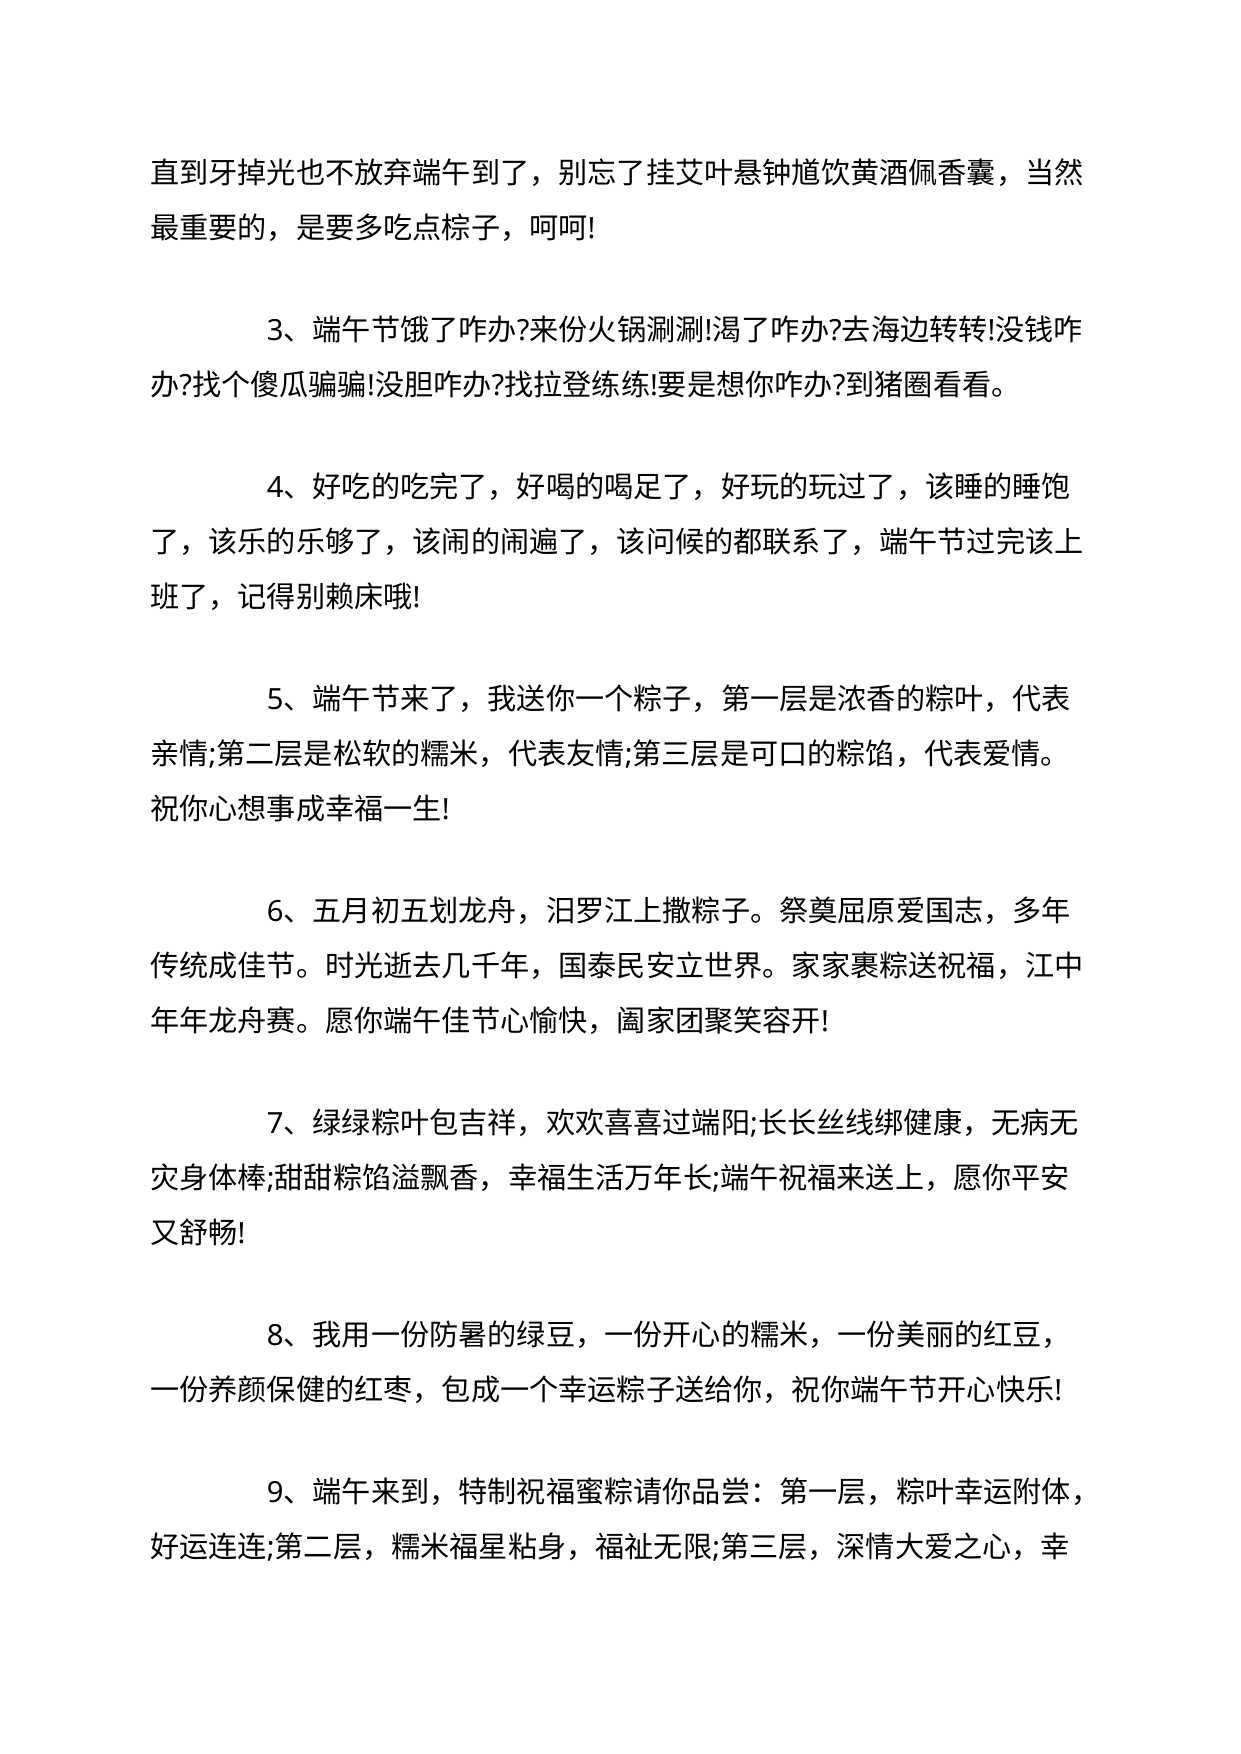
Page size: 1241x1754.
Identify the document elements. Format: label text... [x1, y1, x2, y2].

text 8、我用一份防暑的绿豆，一份开心的糯米，一份美丽的红豆，一份养颜保健的红枣，包成一个幸运粽子送给你，祝你端午节开心快乐! [150, 1312, 1090, 1409]
text 7、绿绿粽叶包吉祥，欢欢喜喜过端阳;长长丝线绑健康，无病无灾身体棒;甜甜粽馅溢飘香，幸福生活万年长;端午祝福来送上，愿你平安又舒畅! [150, 1099, 1090, 1252]
text 5、端午节来了，我送你一个粽子，第一层是浓香的粽叶，代表亲情;第二层是松软的糯米，代表友情;第三层是可口的粽馅，代表爱情。祝你心想事成幸福一生! [150, 676, 1090, 828]
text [150, 150, 1090, 247]
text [150, 1468, 1090, 1566]
text 4、好吃的吃完了，好喝的喝足了，好玩的玩过了，该睡的睡饱了，该乐的乐够了，该闹的闹遍了，该问候的都联系了，端午节过完该上班了，记得别赖床哦! [150, 464, 1090, 616]
text 3、端午节饿了咋办?来份火锅涮涮!渴了咋办?去海边转转!没钱咋办?找个傻瓜骗骗!没胆咋办?找拉登练练!要是想你咋办?到猪圈看看。 [150, 307, 1090, 404]
text 6、五月初五划龙舟，汨罗江上撒粽子。祭奠屈原爱国志，多年传统成佳节。时光逝去几千年，国泰民安立世界。家家裹粽送祝福，江中年年龙舟赛。愿你端午佳节心愉快，阖家团聚笑容开! [150, 888, 1090, 1040]
